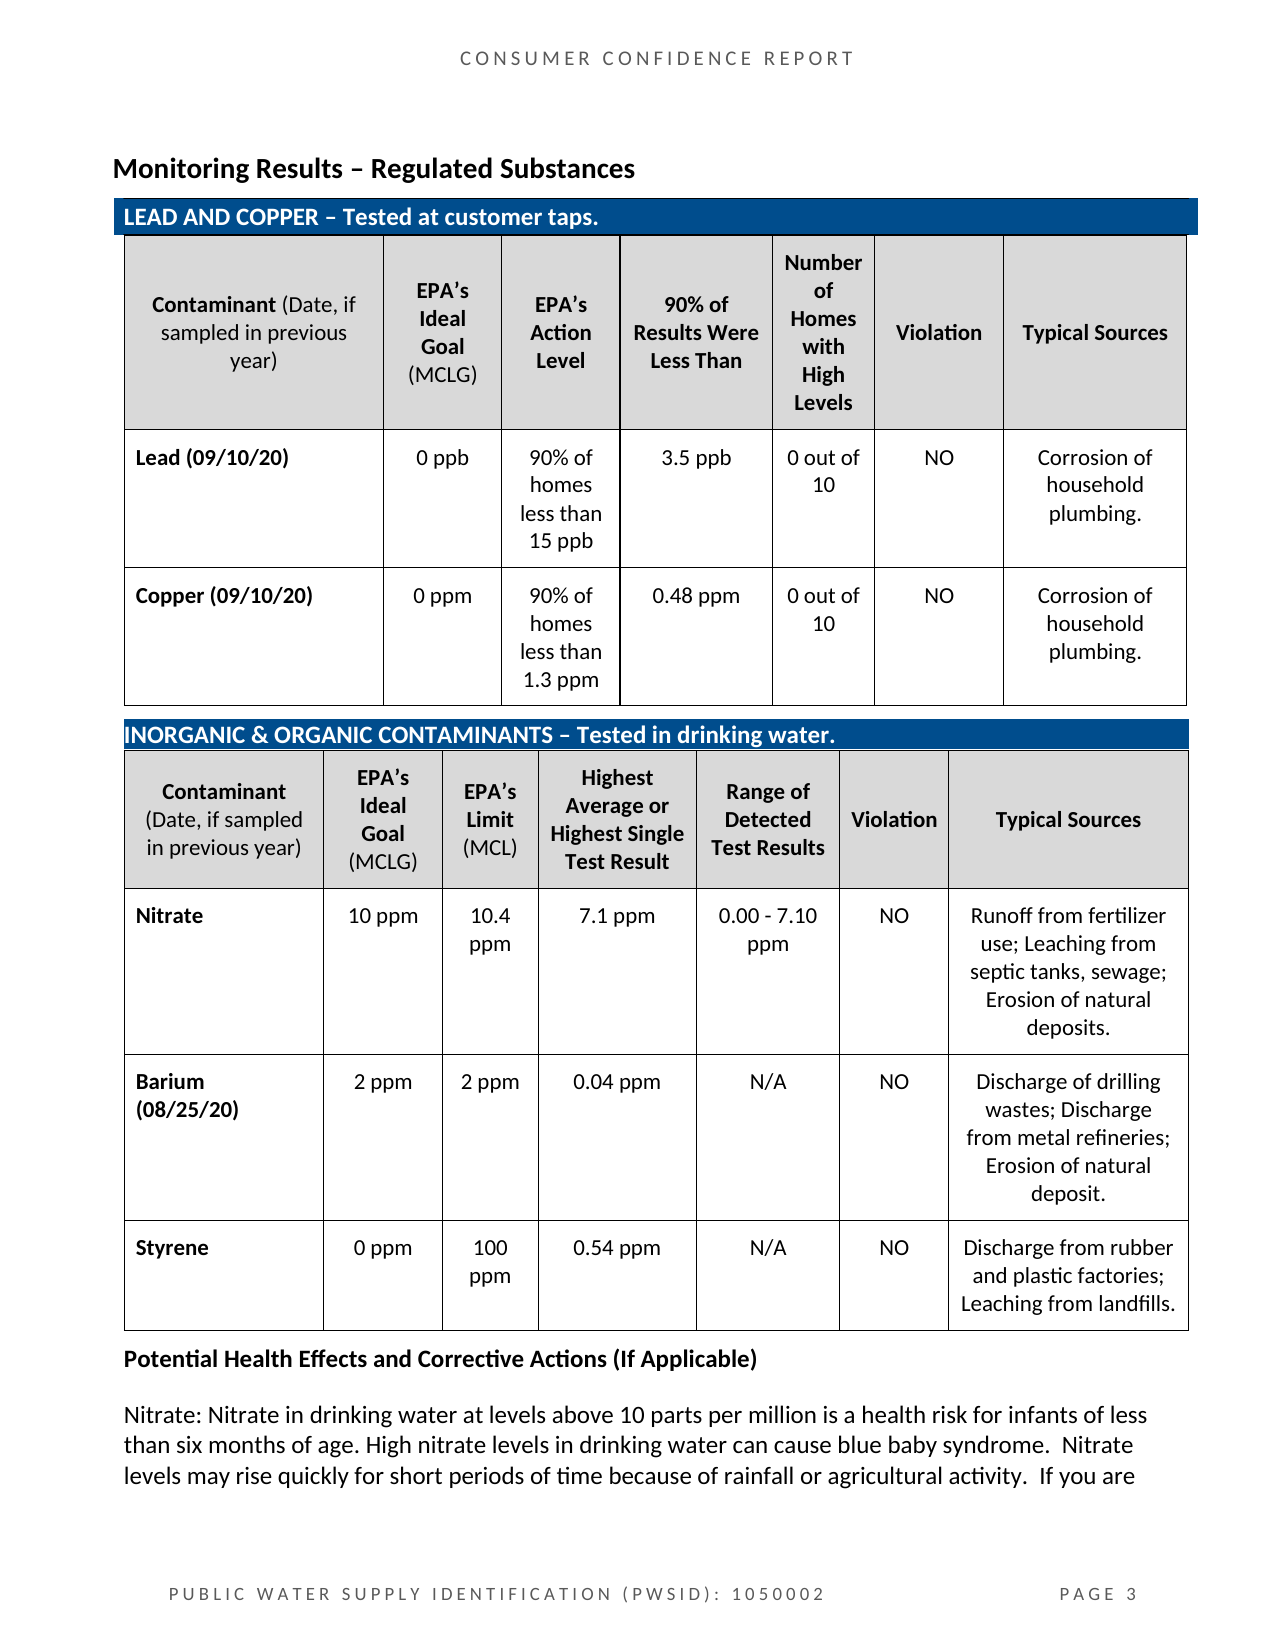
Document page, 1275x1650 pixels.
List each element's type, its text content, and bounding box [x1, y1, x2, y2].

table_cell INORGANIC & ORGANIC CONTAMINANTS – Tested in drinking water. [113, 706, 1200, 1331]
subtitle Monitoring Results – Regulated Substances [112, 150, 1200, 186]
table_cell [113, 1387, 1200, 1491]
table_header LEAD AND COPPER – Tested at customer taps. [113, 186, 1200, 706]
table_header Potential Health Effects and Corrective Actions (If Applicable) [113, 1331, 1200, 1387]
